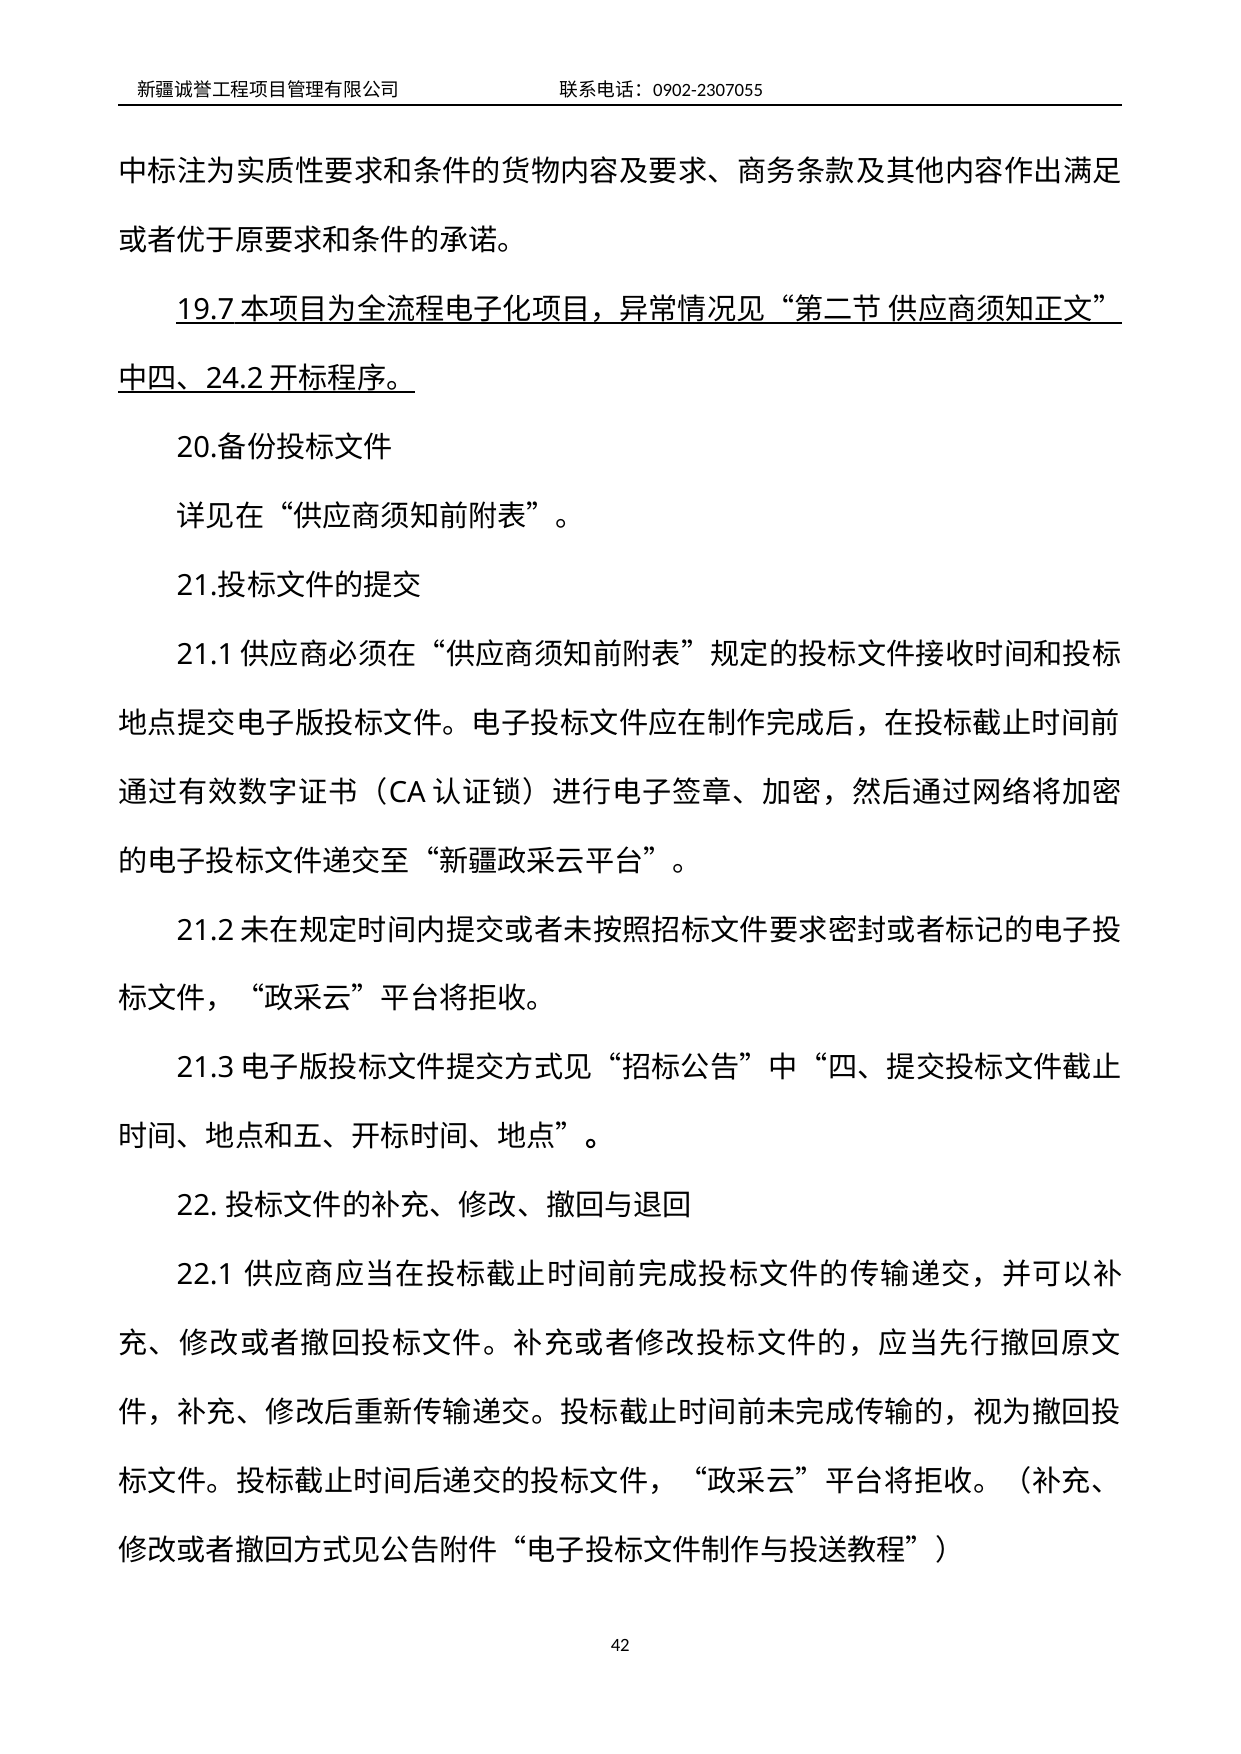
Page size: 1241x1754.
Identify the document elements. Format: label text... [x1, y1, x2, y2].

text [118, 134, 1122, 272]
text 19.7本项目为全流程电子化项目，异常情况见“第二节 供应商须知正文”中四、24.2开标程序。 [118, 272, 1122, 410]
text 22. 投标文件的补充、修改、撤回与退回 [118, 1169, 1122, 1238]
text 21.3电子版投标文件提交方式见“招标公告”中“四、提交投标文件截止时间、地点和五、开标时间、地点”。 [118, 1031, 1122, 1169]
text 22.1 供应商应当在投标截止时间前完成投标文件的传输递交，并可以补充、修改或者撤回投标文件。补充或者修改投标文件的，应当先行撤回原文件，补充、修改后重新传输递交。投标截止时间前未完成传输的，视为撤回投标文件。投标截止时间后递交的投标文件，“政采云”平台将拒收。（补充、修改或者撤回方式见公告附件“电子投标文件制作与投送教程”） [118, 1238, 1122, 1582]
text 20.备份投标文件 [118, 410, 1122, 479]
text 21.2未在规定时间内提交或者未按照招标文件要求密封或者标记的电子投标文件，“政采云”平台将拒收。 [118, 893, 1122, 1031]
text 21.1供应商必须在“供应商须知前附表”规定的投标文件接收时间和投标地点提交电子版投标文件。电子投标文件应在制作完成后，在投标截止时间前通过有效数字证书（CA认证锁）进行电子签章、加密，然后通过网络将加密的电子投标文件递交至“新疆政采云平台”。 [118, 617, 1122, 893]
text 详见在“供应商须知前附表”。 [118, 479, 1122, 548]
text 21.投标文件的提交 [118, 548, 1122, 617]
